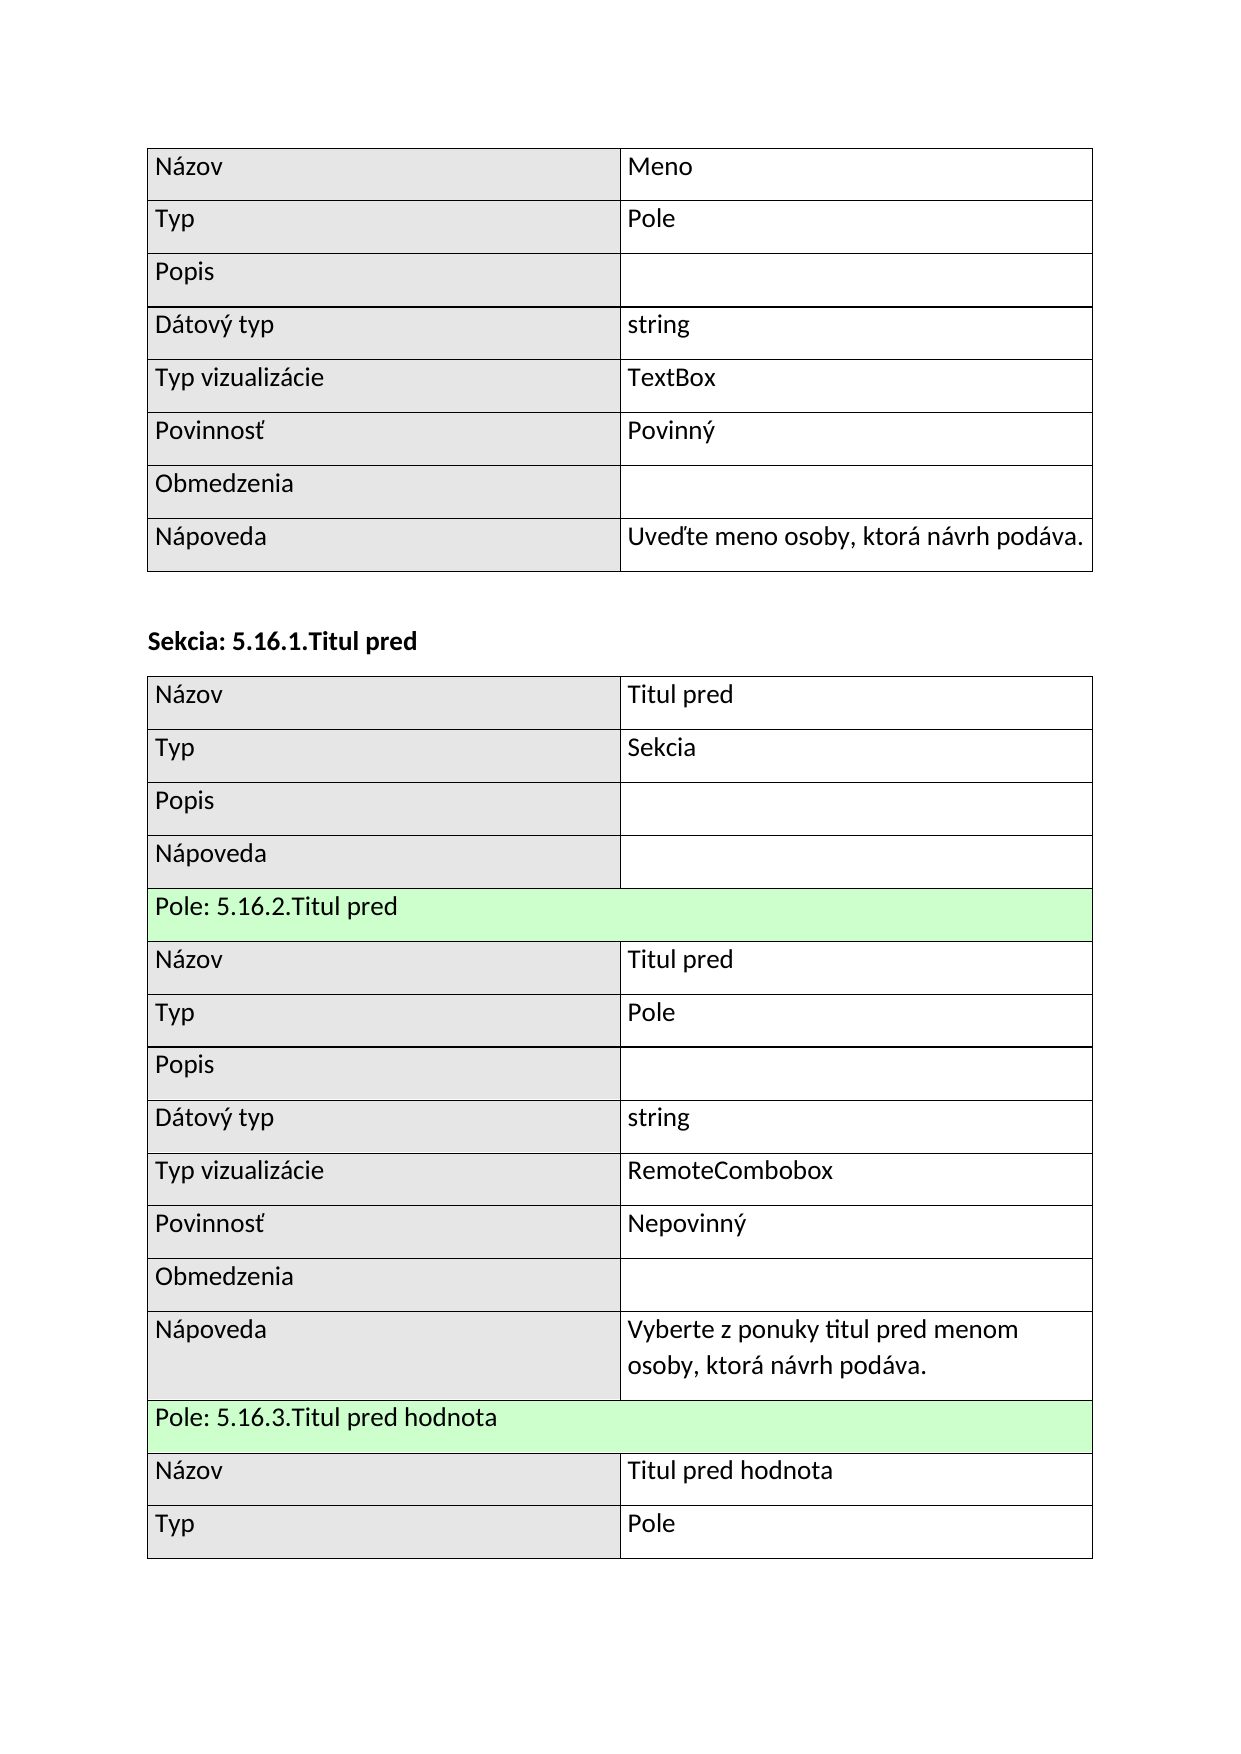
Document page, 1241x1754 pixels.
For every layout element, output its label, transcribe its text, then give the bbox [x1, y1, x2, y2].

table_cell Popis [148, 254, 620, 306]
text Sekcia: 5.16.1.Titul pred [148, 624, 1093, 657]
table_cell [621, 466, 1092, 518]
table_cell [621, 1312, 1092, 1399]
table_cell Povinnosť [148, 413, 620, 465]
table_cell Titul pred hodnota [621, 1454, 1092, 1505]
table_cell Povinnosť [148, 1206, 620, 1258]
table_cell Typ [148, 1506, 620, 1558]
table_cell Nápoveda [148, 519, 620, 571]
table_cell Pole [621, 1506, 1092, 1558]
table_cell Pole [621, 995, 1092, 1046]
table_cell Názov [148, 149, 620, 200]
table_cell [621, 783, 1092, 835]
table_cell Nepovinný [621, 1206, 1092, 1258]
table_header Názov [148, 677, 620, 729]
table_cell Nápoveda [148, 1312, 620, 1399]
table_cell [621, 1048, 1092, 1099]
table_cell Typ [148, 201, 620, 253]
table_cell Nápoveda [148, 836, 620, 888]
table_cell Popis [148, 783, 620, 835]
table_cell Dátový typ [148, 1101, 620, 1152]
table_cell string [621, 1101, 1092, 1152]
table_cell Popis [148, 1048, 620, 1099]
table_cell Obmedzenia [148, 466, 620, 518]
table_cell Názov [148, 942, 620, 994]
table_cell Názov [148, 1454, 620, 1505]
table_cell Titul pred [621, 942, 1092, 994]
table_cell TextBox [621, 360, 1092, 412]
table_cell Pole [621, 201, 1092, 253]
table_cell Uveďte meno osoby, ktorá návrh podáva. [621, 519, 1092, 571]
table_cell Dátový typ [148, 308, 620, 359]
table_cell Typ vizualizácie [148, 1154, 620, 1205]
table_cell [621, 1259, 1092, 1311]
table_cell Povinný [621, 413, 1092, 465]
table_header Titul pred [621, 677, 1092, 729]
table_cell Sekcia [621, 730, 1092, 782]
table_cell Typ [148, 730, 620, 782]
table_cell [621, 836, 1092, 888]
table_cell Pole: 5.16.3.Titul pred hodnota [148, 1401, 1092, 1452]
table_cell Typ vizualizácie [148, 360, 620, 412]
table_cell Meno [621, 149, 1092, 200]
table_cell Obmedzenia [148, 1259, 620, 1311]
table_cell Typ [148, 995, 620, 1046]
table_cell RemoteCombobox [621, 1154, 1092, 1205]
table_cell [621, 254, 1092, 306]
table_cell string [621, 308, 1092, 359]
table_cell Pole: 5.16.2.Titul pred [148, 889, 1092, 941]
